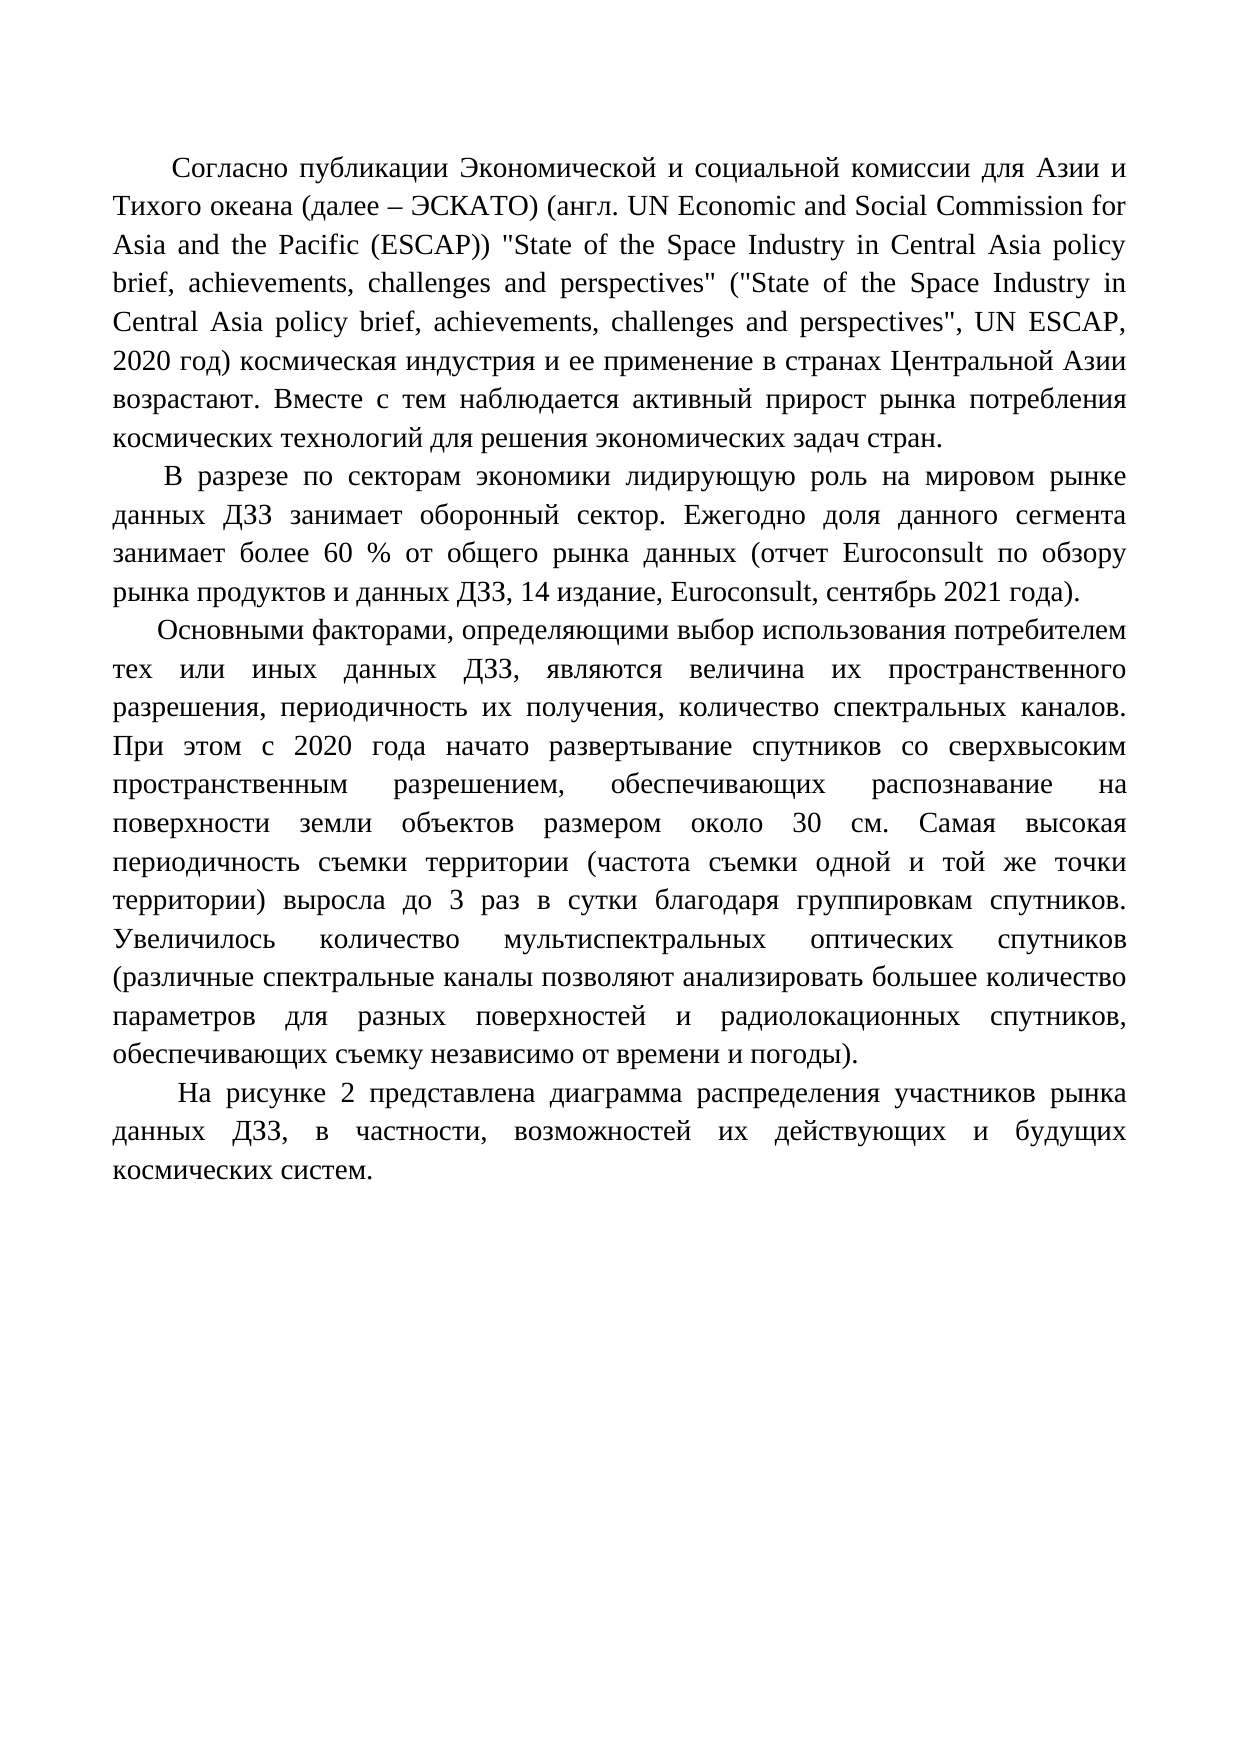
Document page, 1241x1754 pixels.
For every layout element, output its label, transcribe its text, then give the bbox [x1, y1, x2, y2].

text Согласно публикации Экономической и социальной комиссии для Азии и Тихого океана (далее – ЭСКАТО) (англ. UN Economic and Social Commission for Asia and the Pacific (ESCAP)) "State of the Space Industry in Central Asia policy brief, achievements, challenges and perspectives" ("State of the Space Industry in Central Asia policy brief, achievements, challenges and perspectives", UN ESCAP, 2020 год) космическая индустрия и ее применение в странах Центральной Азии возрастают. Вместе с тем наблюдается активный прирост рынка потребления космических технологий для решения экономических задач стран. [112, 150, 1128, 453]
text Основными факторами, определяющими выбор использования потребителем тех или иных данных ДЗЗ, являются величина их пространственного разрешения, периодичность их получения, количество спектральных каналов. При этом с 2020 года начато развертывание спутников со сверхвысоким пространственным разрешением, обеспечивающих распознавание на поверхности земли объектов размером около 30 см. Самая высокая периодичность съемки территории (частота съемки одной и той же точки территории) выросла до 3 раз в сутки благодаря группировкам спутников. Увеличилось количество мультиспектральных оптических спутников (различные спектральные каналы позволяют анализировать большее количество параметров для разных поверхностей и радиолокационных спутников, обеспечивающих съемку независимо от времени и погоды). [112, 612, 1128, 1070]
text В разрезе по секторам экономики лидирующую роль на мировом рынке данных ДЗЗ занимает оборонный сектор. Ежегодно доля данного сегмента занимает более 60 % от общего рынка данных (отчет Euroconsult по обзору рынка продуктов и данных ДЗЗ, 14 издание, Euroconsult, сентябрь 2021 года). [112, 458, 1128, 607]
text На рисунке 2 представлена диаграмма распределения участников рынка данных ДЗЗ, в частности, возможностей их действующих и будущих космических систем. [112, 1075, 1128, 1186]
